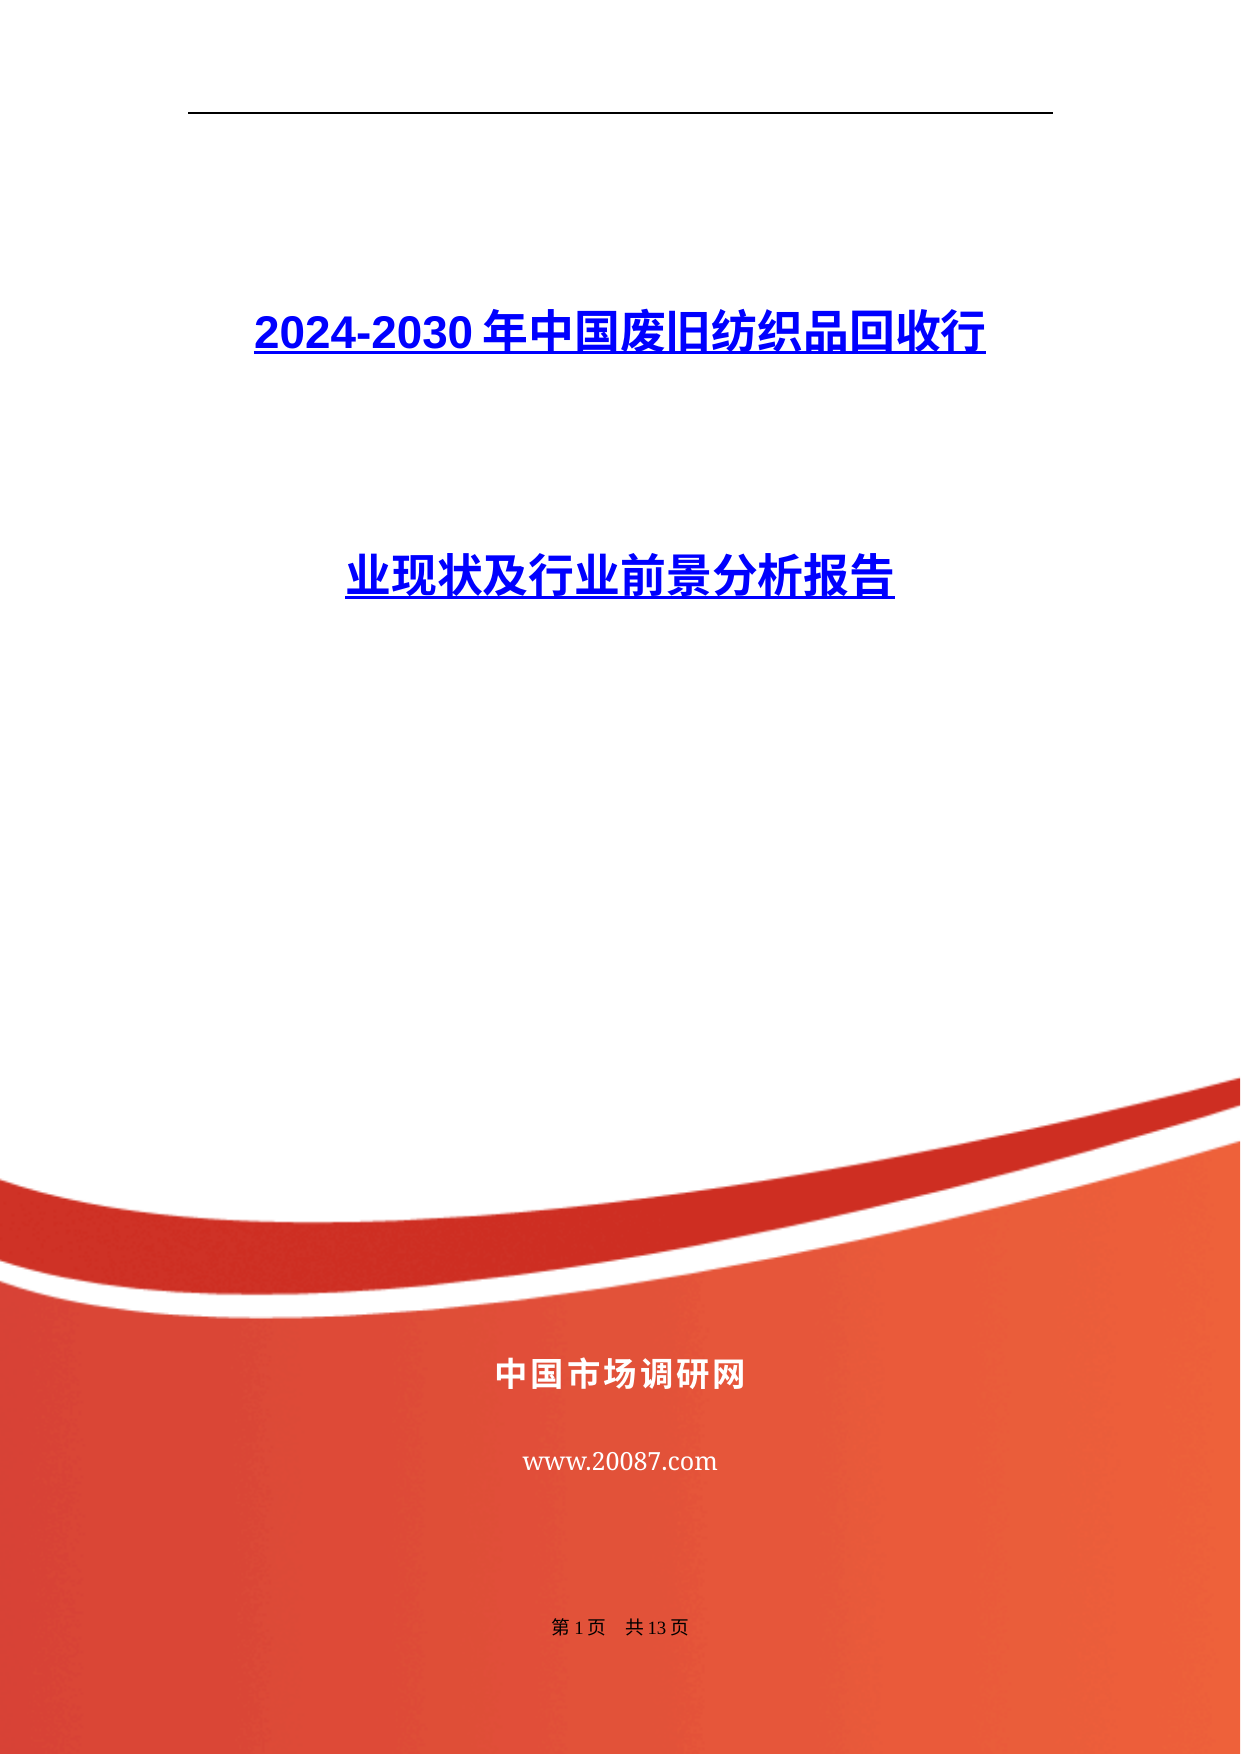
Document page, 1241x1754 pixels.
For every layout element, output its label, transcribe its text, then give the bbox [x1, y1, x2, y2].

picture [0, 1006, 1241, 1754]
subtitle 中国市场调研网 [187, 1339, 1053, 1404]
table_header 2024-2030年中国废旧纺织品回收行业现状及行业前景分析报告 [188, 207, 1053, 773]
text www.20087.com [187, 1428, 1053, 1493]
